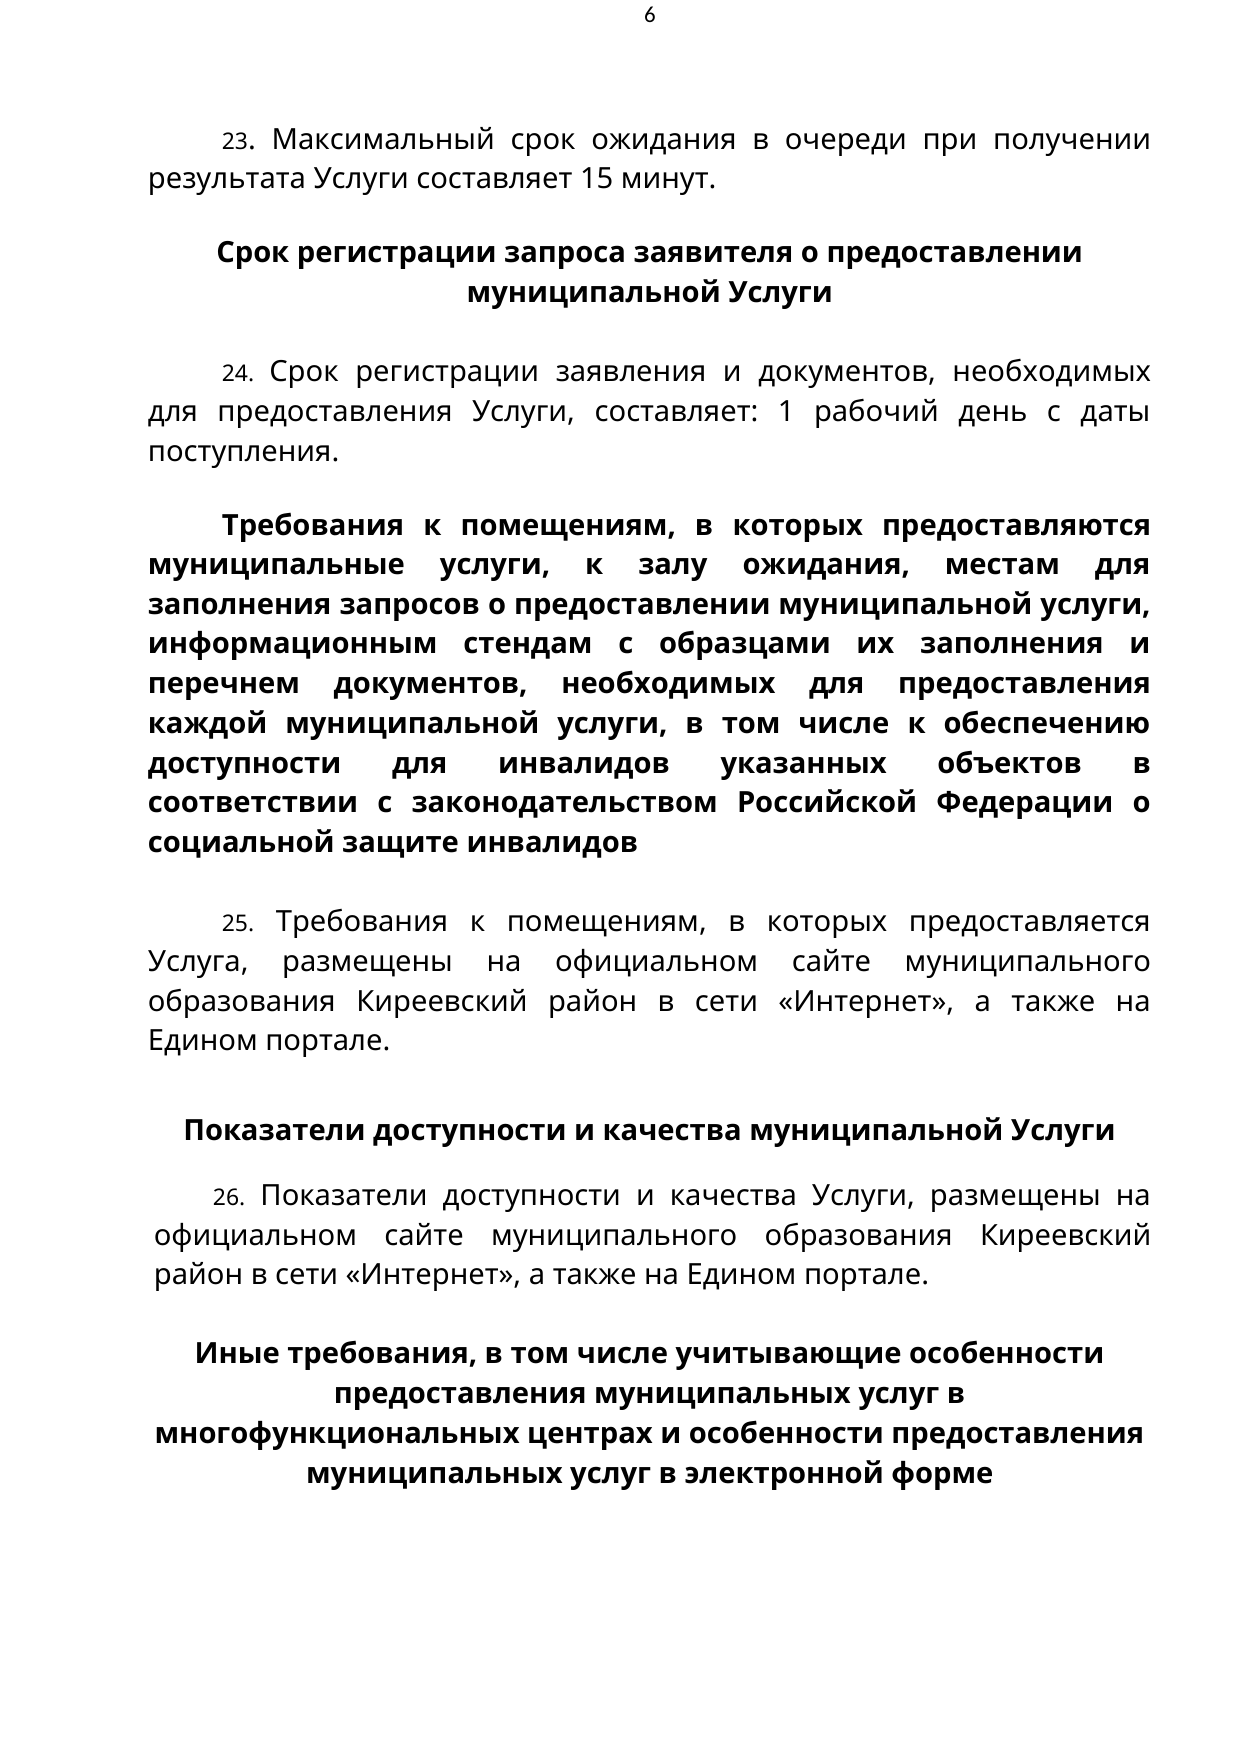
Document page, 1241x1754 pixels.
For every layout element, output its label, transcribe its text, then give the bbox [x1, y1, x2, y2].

text 24. Срок регистрации заявления и документов, необходимых для предоставления Услуги, составляет: 1 рабочий день с даты поступления. [148, 351, 1152, 470]
text Показатели доступности и качества муниципальной Услуги [148, 1109, 1152, 1149]
text 23. Максимальный срок ожидания в очереди при получении результата Услуги составляет 15 минут. [148, 118, 1152, 197]
text Требования к помещениям, в которых предоставляются муниципальные услуги, к залу ожидания, местам для заполнения запросов о предоставлении муниципальной услуги, информационным стендам с образцами их заполнения и перечнем документов, необходимых для предоставления каждой муниципальной услуги, в том числе к обеспечению доступности для инвалидов указанных объектов в соответствии с законодательством Российской Федерации о социальной защите инвалидов [148, 504, 1152, 861]
text 26. Показатели доступности и качества Услуги, размещены на официальном сайте муниципального образования Киреевский район в сети «Интернет», а также на Едином портале. [154, 1174, 1152, 1293]
text 25. Требования к помещениям, в которых предоставляется Услуга, размещены на официальном сайте муниципального образования Киреевский район в сети «Интернет», а также на Едином портале. [148, 901, 1152, 1059]
text Иные требования, в том числе учитывающие особенности предоставления муниципальных услуг в многофункциональных центрах и особенности предоставления муниципальных услуг в электронной форме [148, 1333, 1152, 1492]
text Срок регистрации запроса заявителя о предоставлении муниципальной Услуги [148, 232, 1152, 311]
